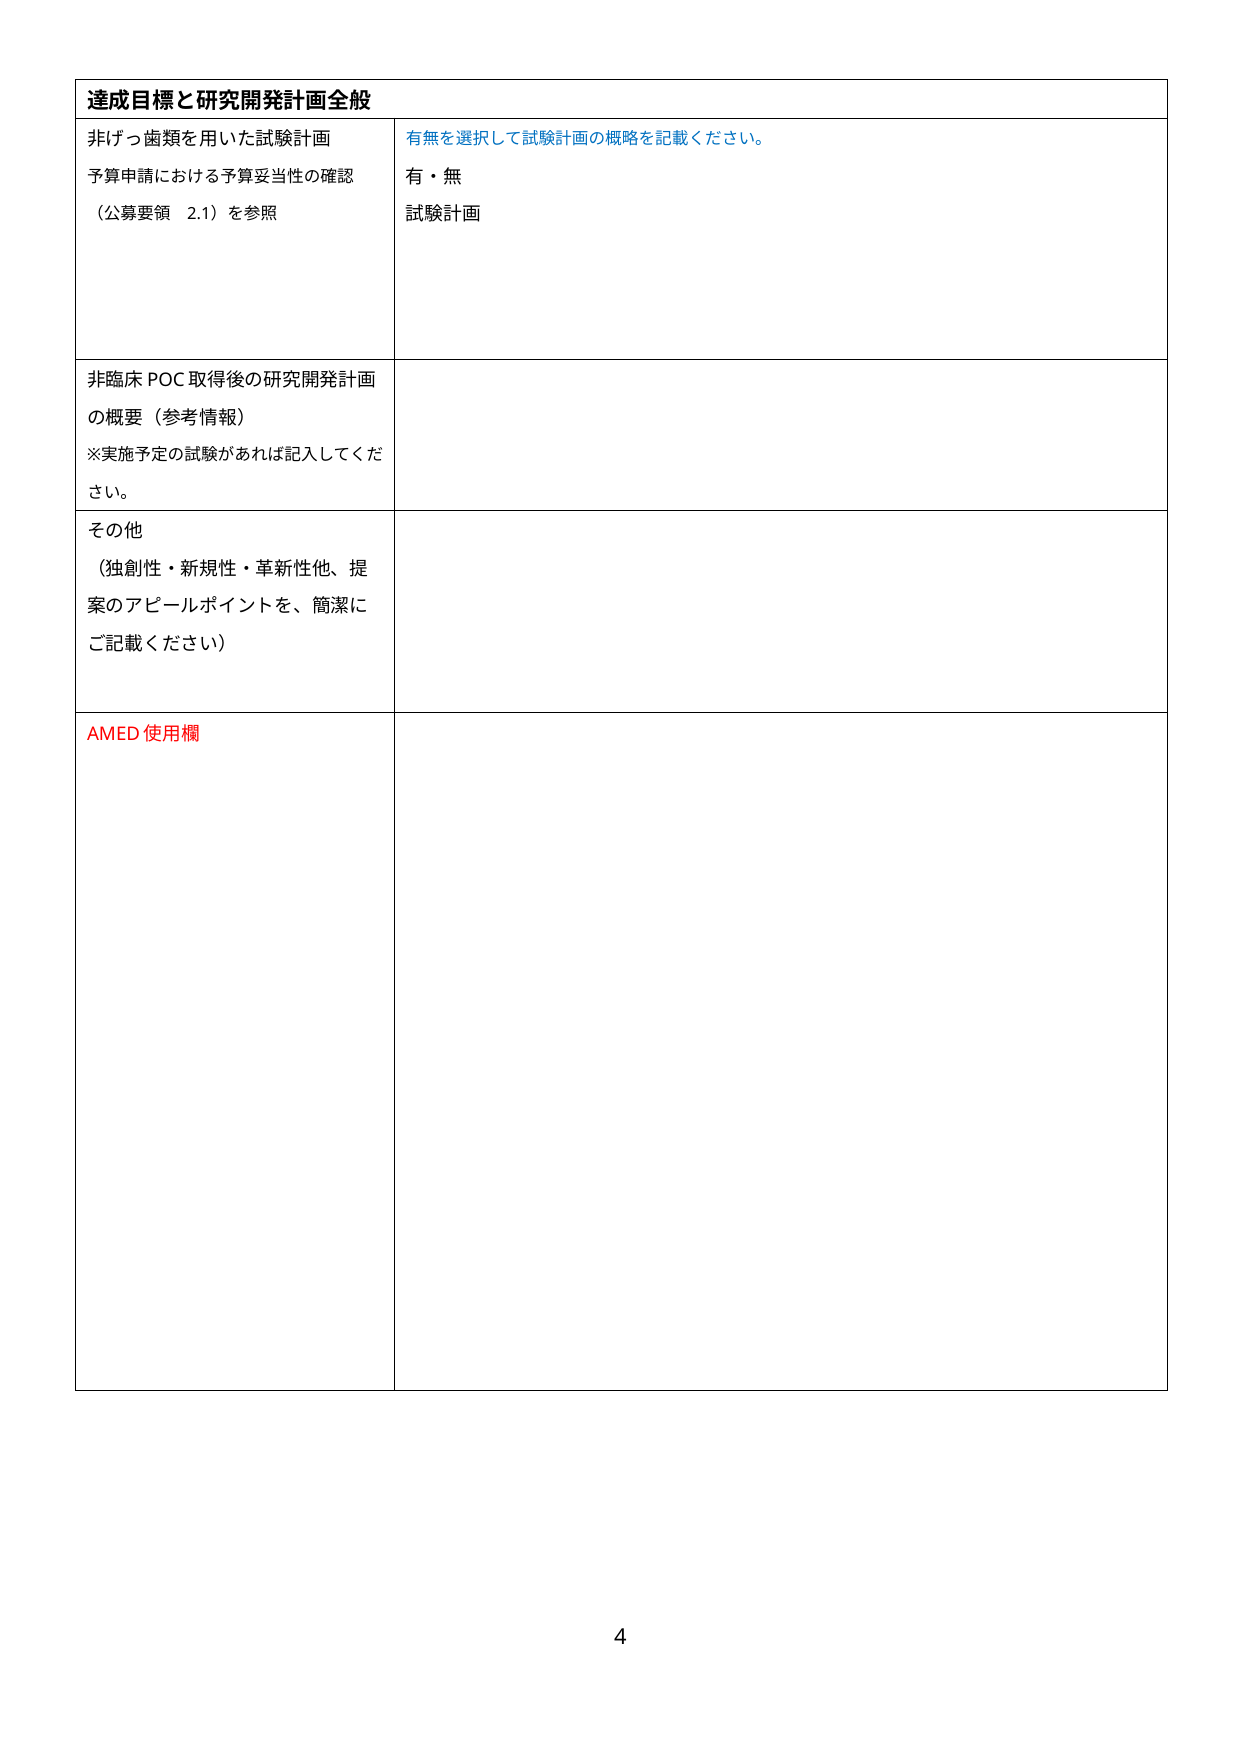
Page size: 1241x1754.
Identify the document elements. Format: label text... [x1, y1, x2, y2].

table_cell その他 （独創性・新規性・革新性他、提案のアピールポイントを、簡潔にご記載ください） [76, 511, 394, 712]
table_header 達成目標と研究開発計画全般 [76, 80, 1167, 118]
table_cell 非臨床POC取得後の研究開発計画の概要（参考情報） ※実施予定の試験があれば記入してください。 [76, 360, 394, 510]
table_cell 有無を選択して試験計画の概略を記載ください。 有・無 試験計画 [395, 119, 1167, 359]
table_cell [395, 713, 1167, 1390]
table_cell [395, 511, 1167, 712]
table_cell [395, 360, 1167, 510]
table_cell AMED使用欄 [76, 713, 394, 1390]
table_cell 非げっ歯類を用いた試験計画 予算申請における予算妥当性の確認 （公募要領 2.1）を参照 [76, 119, 394, 359]
